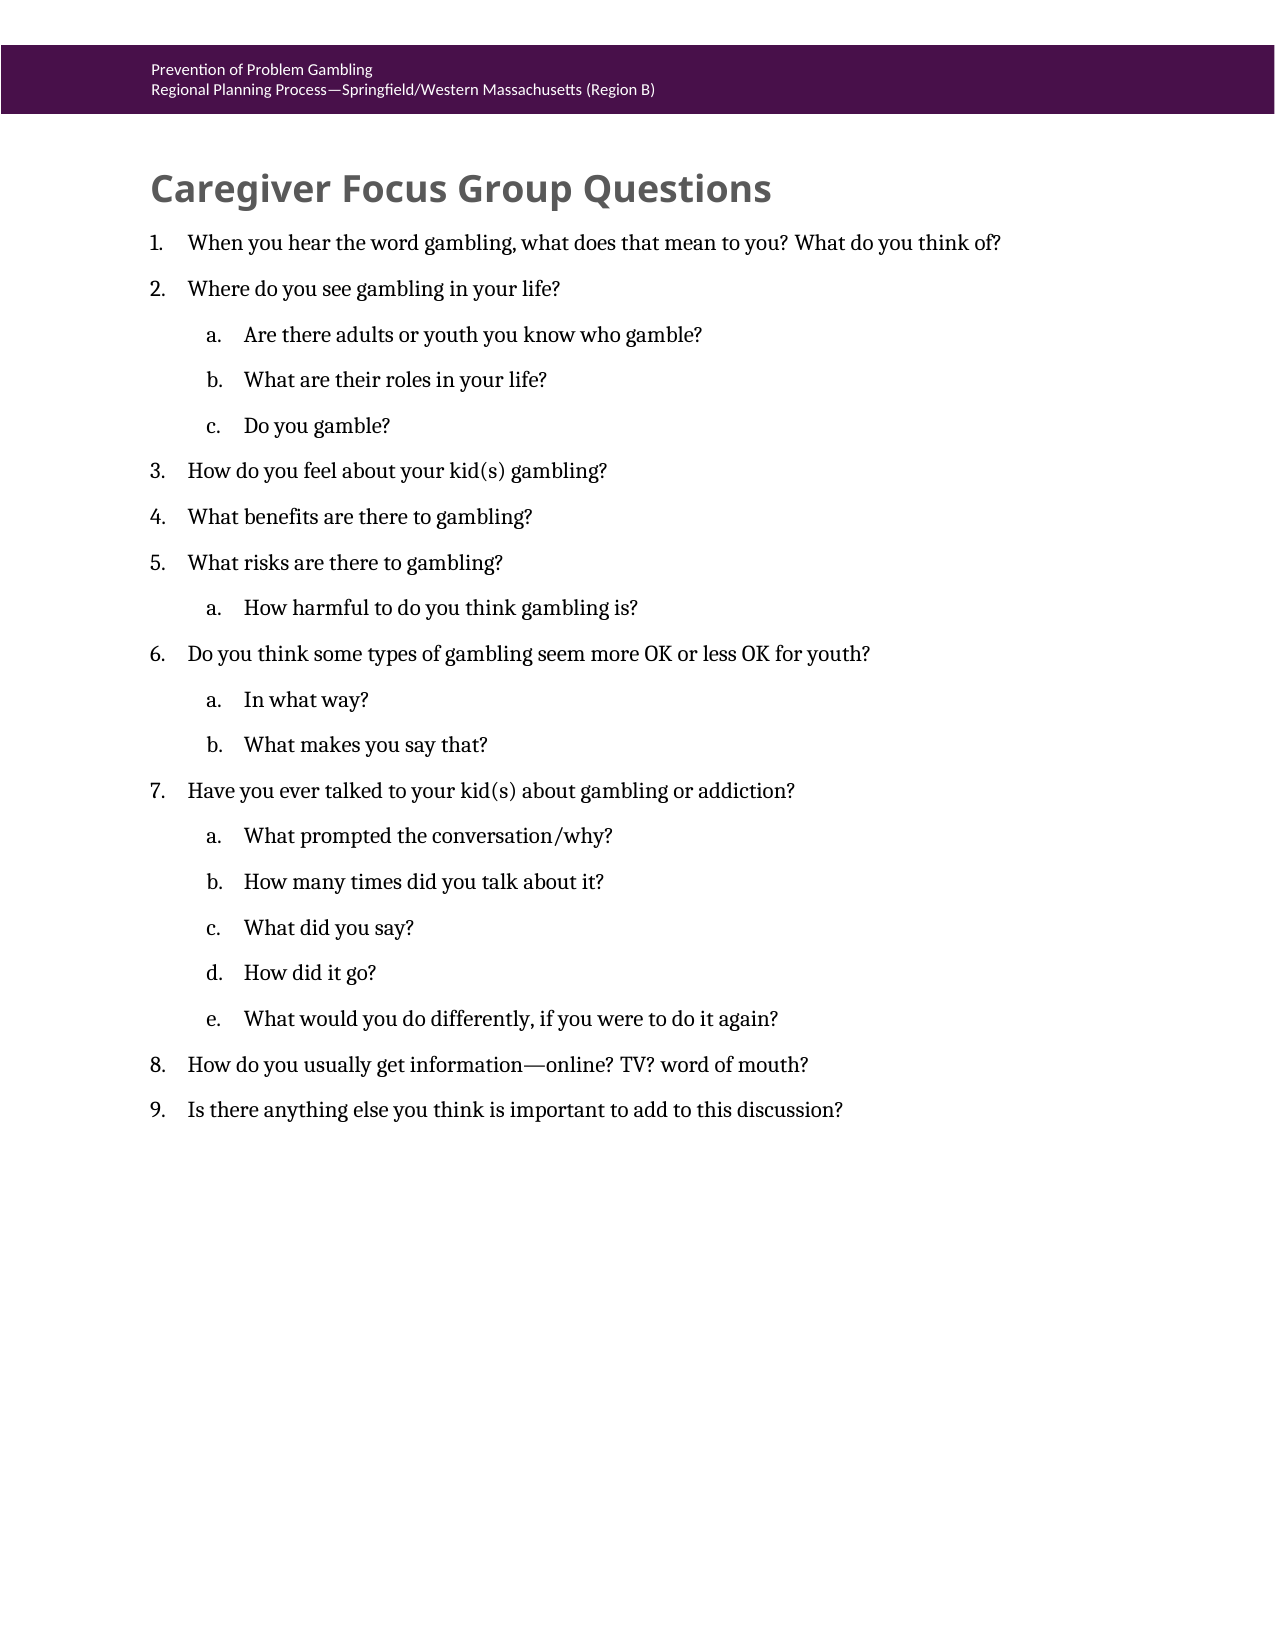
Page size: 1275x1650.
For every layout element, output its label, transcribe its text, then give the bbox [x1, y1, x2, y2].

text b. What are their roles in your life? [206, 367, 1125, 393]
text 6. Do you think some types of gambling seem more OK or less OK for youth? [150, 641, 1125, 667]
text a. What prompted the conversation/why? [206, 823, 1125, 850]
text d. How did it go? [206, 960, 1125, 987]
text 9. Is there anything else you think is important to add to this discussion? [150, 1097, 1125, 1123]
text b. What makes you say that? [206, 732, 1125, 758]
text 2. Where do you see gambling in your life? [150, 276, 1125, 302]
text c. What did you say? [206, 914, 1125, 941]
subtitle Caregiver Focus Group Questions [150, 162, 1125, 213]
text a. Are there adults or youth you know who gamble? [206, 321, 1125, 348]
text 5. What risks are there to gambling? [150, 549, 1125, 576]
text a. How harmful to do you think gambling is? [206, 595, 1125, 622]
text 4. What benefits are there to gambling? [150, 504, 1125, 530]
text e. What would you do differently, if you were to do it again? [206, 1006, 1125, 1032]
text 1. When you hear the word gambling, what does that mean to you? What do you think of? [150, 230, 1125, 257]
text 7. Have you ever talked to your kid(s) about gambling or addiction? [150, 778, 1125, 804]
text c. Do you gamble? [206, 413, 1125, 439]
text a. In what way? [206, 686, 1125, 713]
text 8. How do you usually get information—online? TV? word of mouth? [150, 1051, 1125, 1078]
text b. How many times did you talk about it? [206, 869, 1125, 895]
text 3. How do you feel about your kid(s) gambling? [150, 458, 1125, 485]
